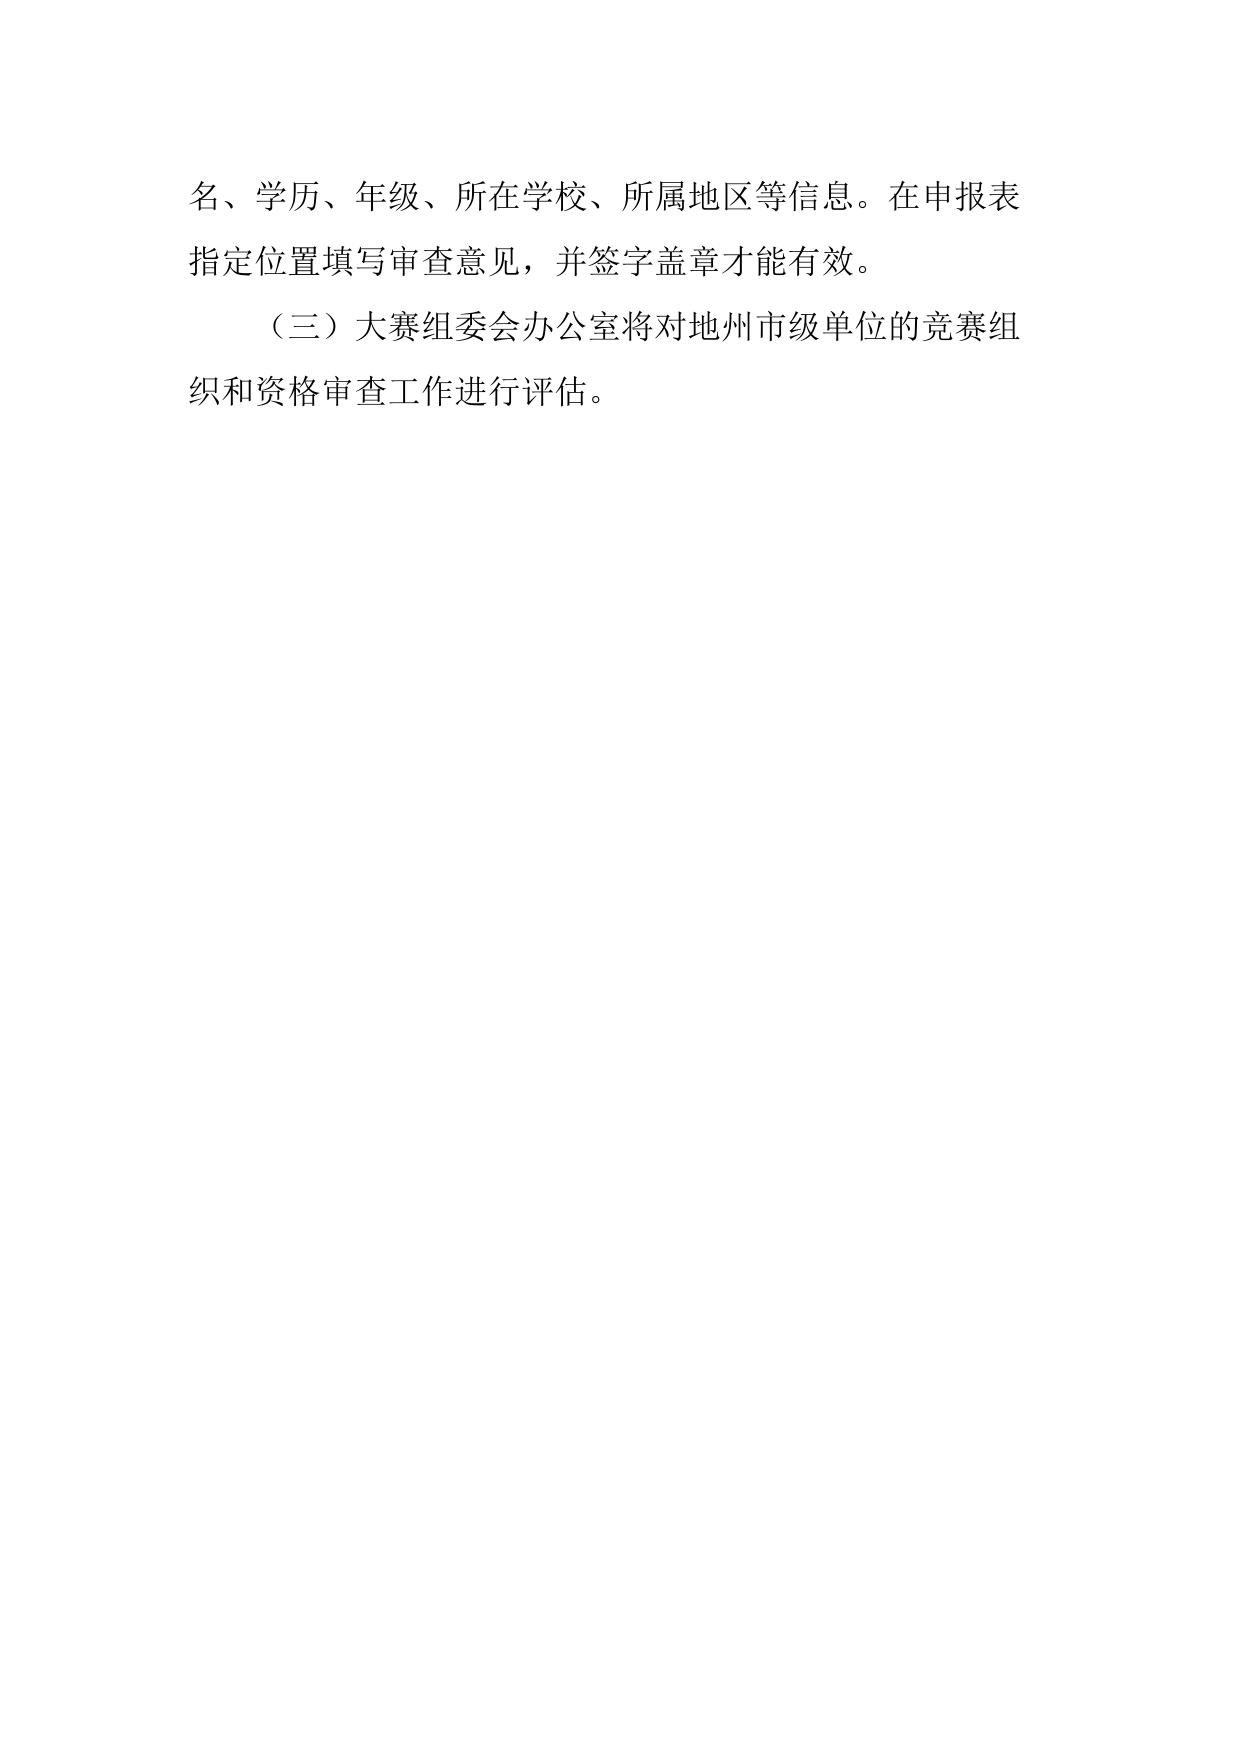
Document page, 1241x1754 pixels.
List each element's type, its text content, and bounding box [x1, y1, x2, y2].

text （三）大赛组委会办公室将对地州市级单位的竞赛组织和资格审查工作进行评估。 [187, 292, 1053, 422]
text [187, 162, 1053, 292]
